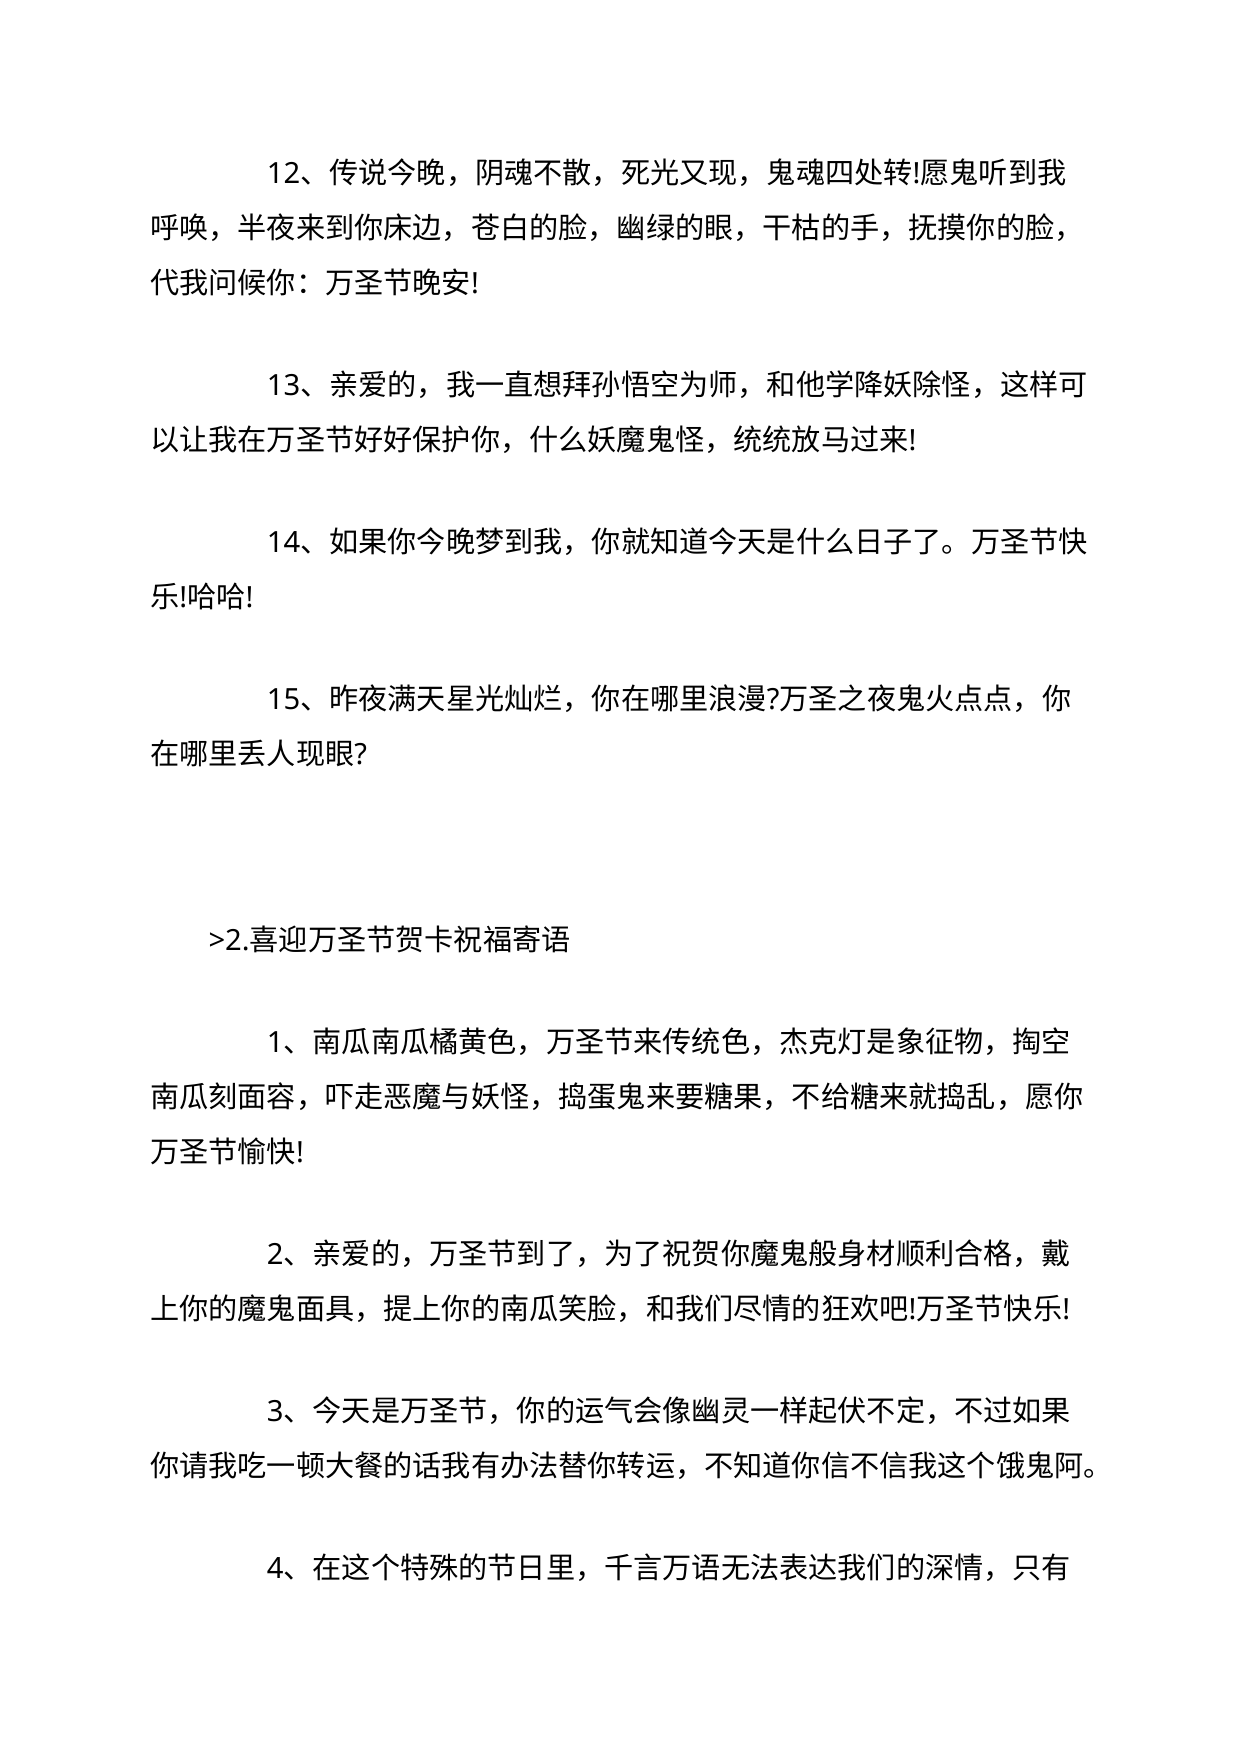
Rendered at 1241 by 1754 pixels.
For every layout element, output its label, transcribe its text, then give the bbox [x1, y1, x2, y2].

text 2、亲爱的，万圣节到了，为了祝贺你魔鬼般身材顺利合格，戴上你的魔鬼面具，提上你的南瓜笑脸，和我们尽情的狂欢吧!万圣节快乐! [150, 1231, 1090, 1328]
text 3、今天是万圣节，你的运气会像幽灵一样起伏不定，不过如果你请我吃一顿大餐的话我有办法替你转运，不知道你信不信我这个饿鬼阿。 [150, 1388, 1090, 1485]
text 1、南瓜南瓜橘黄色，万圣节来传统色，杰克灯是象征物，掏空南瓜刻面容，吓走恶魔与妖怪，捣蛋鬼来要糖果，不给糖来就捣乱，愿你万圣节愉快! [150, 1019, 1090, 1171]
text 12、传说今晚，阴魂不散，死光又现，鬼魂四处转!愿鬼听到我呼唤，半夜来到你床边，苍白的脸，幽绿的眼，干枯的手，抚摸你的脸，代我问候你：万圣节晚安! [150, 150, 1090, 302]
text >2.喜迎万圣节贺卡祝福寄语 [150, 917, 1090, 959]
text 13、亲爱的，我一直想拜孙悟空为师，和他学降妖除怪，这样可以让我在万圣节好好保护你，什么妖魔鬼怪，统统放马过来! [150, 362, 1090, 459]
text 14、如果你今晚梦到我，你就知道今天是什么日子了。万圣节快乐!哈哈! [150, 519, 1090, 616]
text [150, 1544, 1090, 1587]
text 15、昨夜满天星光灿烂，你在哪里浪漫?万圣之夜鬼火点点，你在哪里丢人现眼? [150, 676, 1090, 773]
